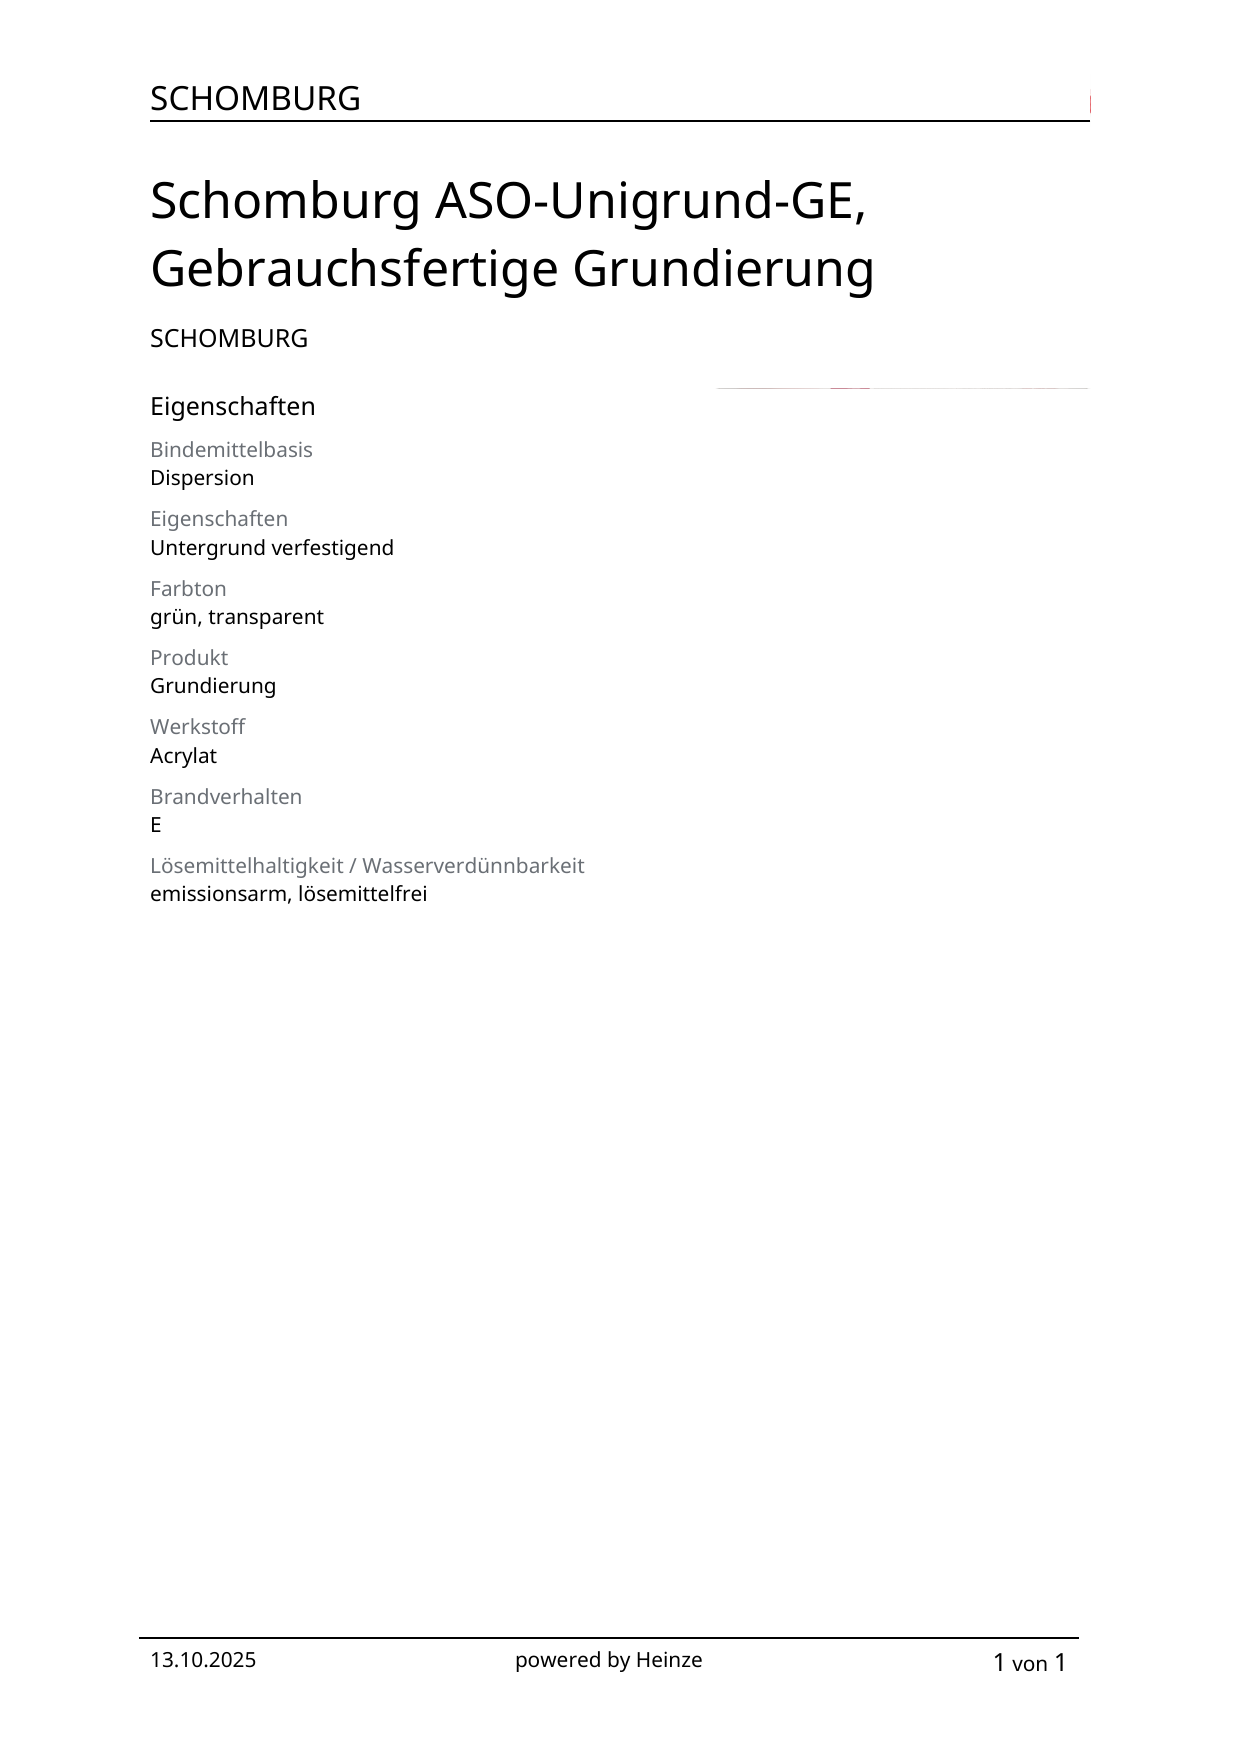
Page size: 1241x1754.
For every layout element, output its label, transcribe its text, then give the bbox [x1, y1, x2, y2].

text Farbton [150, 574, 1090, 602]
text Brandverhalten [150, 782, 1090, 810]
text Dispersion [150, 463, 1090, 492]
text Acrylat [150, 741, 1090, 769]
text Lösemittelhaltigkeit / Wasserverdünnbarkeit [150, 851, 1090, 879]
text Eigenschaften [150, 388, 1090, 422]
text Produkt [150, 643, 1090, 671]
text emissionsarm, lösemittelfrei [150, 879, 1090, 908]
text Schomburg ASO-Unigrund-GE, Gebrauchsfertige Grundierung [150, 165, 1090, 301]
text Grundierung [150, 671, 1090, 700]
text SCHOMBURG [150, 320, 1090, 354]
text Bindemittelbasis [150, 435, 1090, 463]
text E [150, 810, 1090, 839]
text Werkstoff [150, 712, 1090, 741]
text Eigenschaften [150, 504, 1090, 533]
text grün, transparent [150, 602, 1090, 631]
text Untergrund verfestigend [150, 533, 1090, 561]
